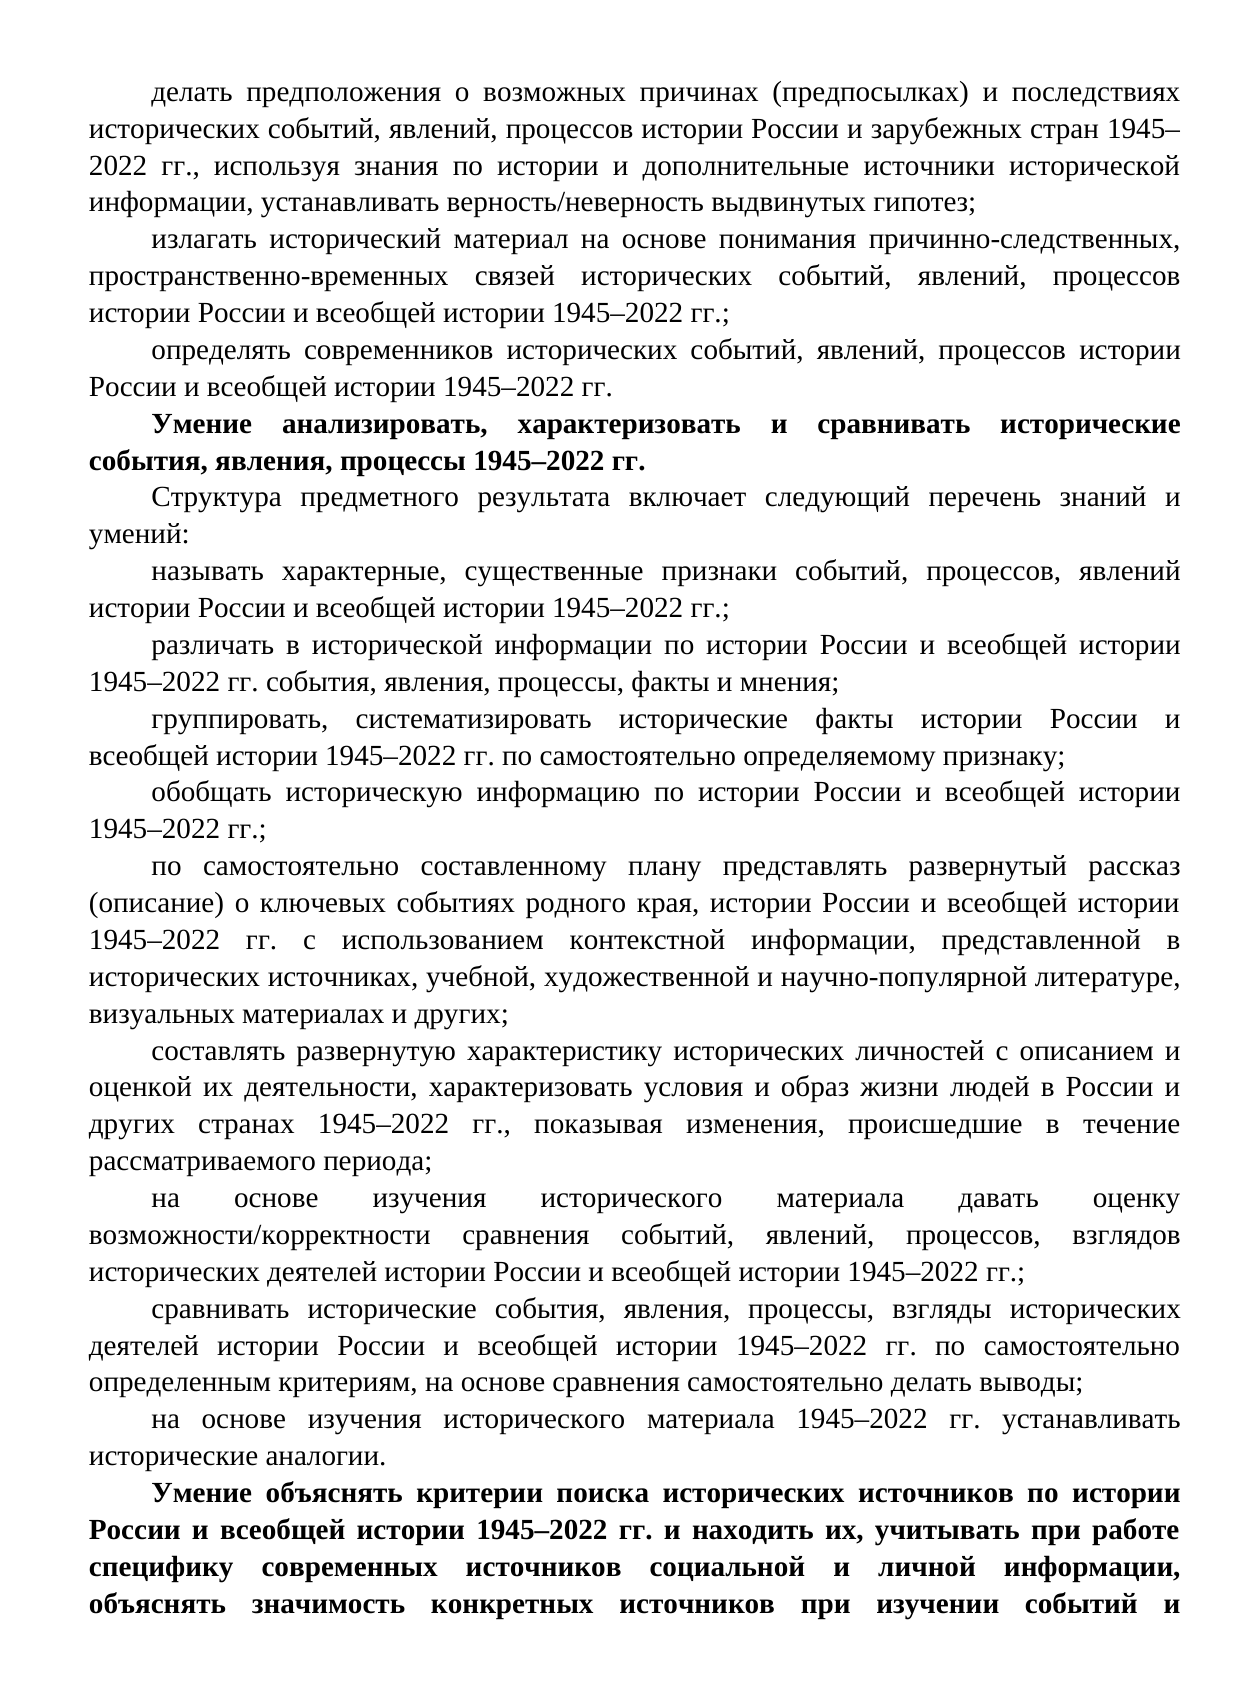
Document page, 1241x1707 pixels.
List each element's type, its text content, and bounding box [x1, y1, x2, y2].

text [89, 1475, 1181, 1619]
text сравнивать исторические события, явления, процессы, взгляды исторических деятелей истории России и всеобщей истории 1945–2022 гг. по самостоятельно определенным критериям, на основе сравнения самостоятельно делать выводы; [89, 1291, 1181, 1398]
text по самостоятельно составленному плану представлять развернутый рассказ (описание) о ключевых событиях родного края, истории России и всеобщей истории 1945–2022 гг. с использованием контекстной информации, представленной в исторических источниках, учебной, художественной и научно-популярной литературе, визуальных материалах и других; [89, 848, 1181, 1029]
text делать предположения о возможных причинах (предпосылках) и последствиях исторических событий, явлений, процессов истории России и зарубежных стран 1945–2022 гг., используя знания по истории и дополнительные источники исторической информации, устанавливать верность/неверность выдвинутых гипотез; [89, 74, 1181, 218]
text группировать, систематизировать исторические факты истории России и всеобщей истории 1945–2022 гг. по самостоятельно определяемому признаку; [89, 701, 1181, 771]
text излагать исторический материал на основе понимания причинно-следственных, пространственно-временных связей исторических событий, явлений, процессов истории России и всеобщей истории 1945–2022 гг.; [89, 221, 1181, 329]
text обобщать историческую информацию по истории России и всеобщей истории 1945–2022 гг.; [89, 774, 1181, 845]
text Структура предметного результата включает следующий перечень знаний и умений: [89, 479, 1181, 550]
text составлять развернутую характеристику исторических личностей с описанием и оценкой их деятельности, характеризовать условия и образ жизни людей в России и других странах 1945–2022 гг., показывая изменения, происшедшие в течение рассматриваемого периода; [89, 1033, 1181, 1177]
text Умение анализировать, характеризовать и сравнивать исторические события, явления, процессы 1945–2022 гг. [89, 406, 1181, 476]
text определять современников исторических событий, явлений, процессов истории России и всеобщей истории 1945–2022 гг. [89, 332, 1181, 402]
text называть характерные, существенные признаки событий, процессов, явлений истории России и всеобщей истории 1945–2022 гг.; [89, 553, 1181, 624]
text на основе изучения исторического материала 1945–2022 гг. устанавливать исторические аналогии. [89, 1401, 1181, 1472]
text на основе изучения исторического материала давать оценку возможности/корректности сравнения событий, явлений, процессов, взглядов исторических деятелей истории России и всеобщей истории 1945–2022 гг.; [89, 1180, 1181, 1287]
text различать в исторической информации по истории России и всеобщей истории 1945–2022 гг. события, явления, процессы, факты и мнения; [89, 627, 1181, 697]
